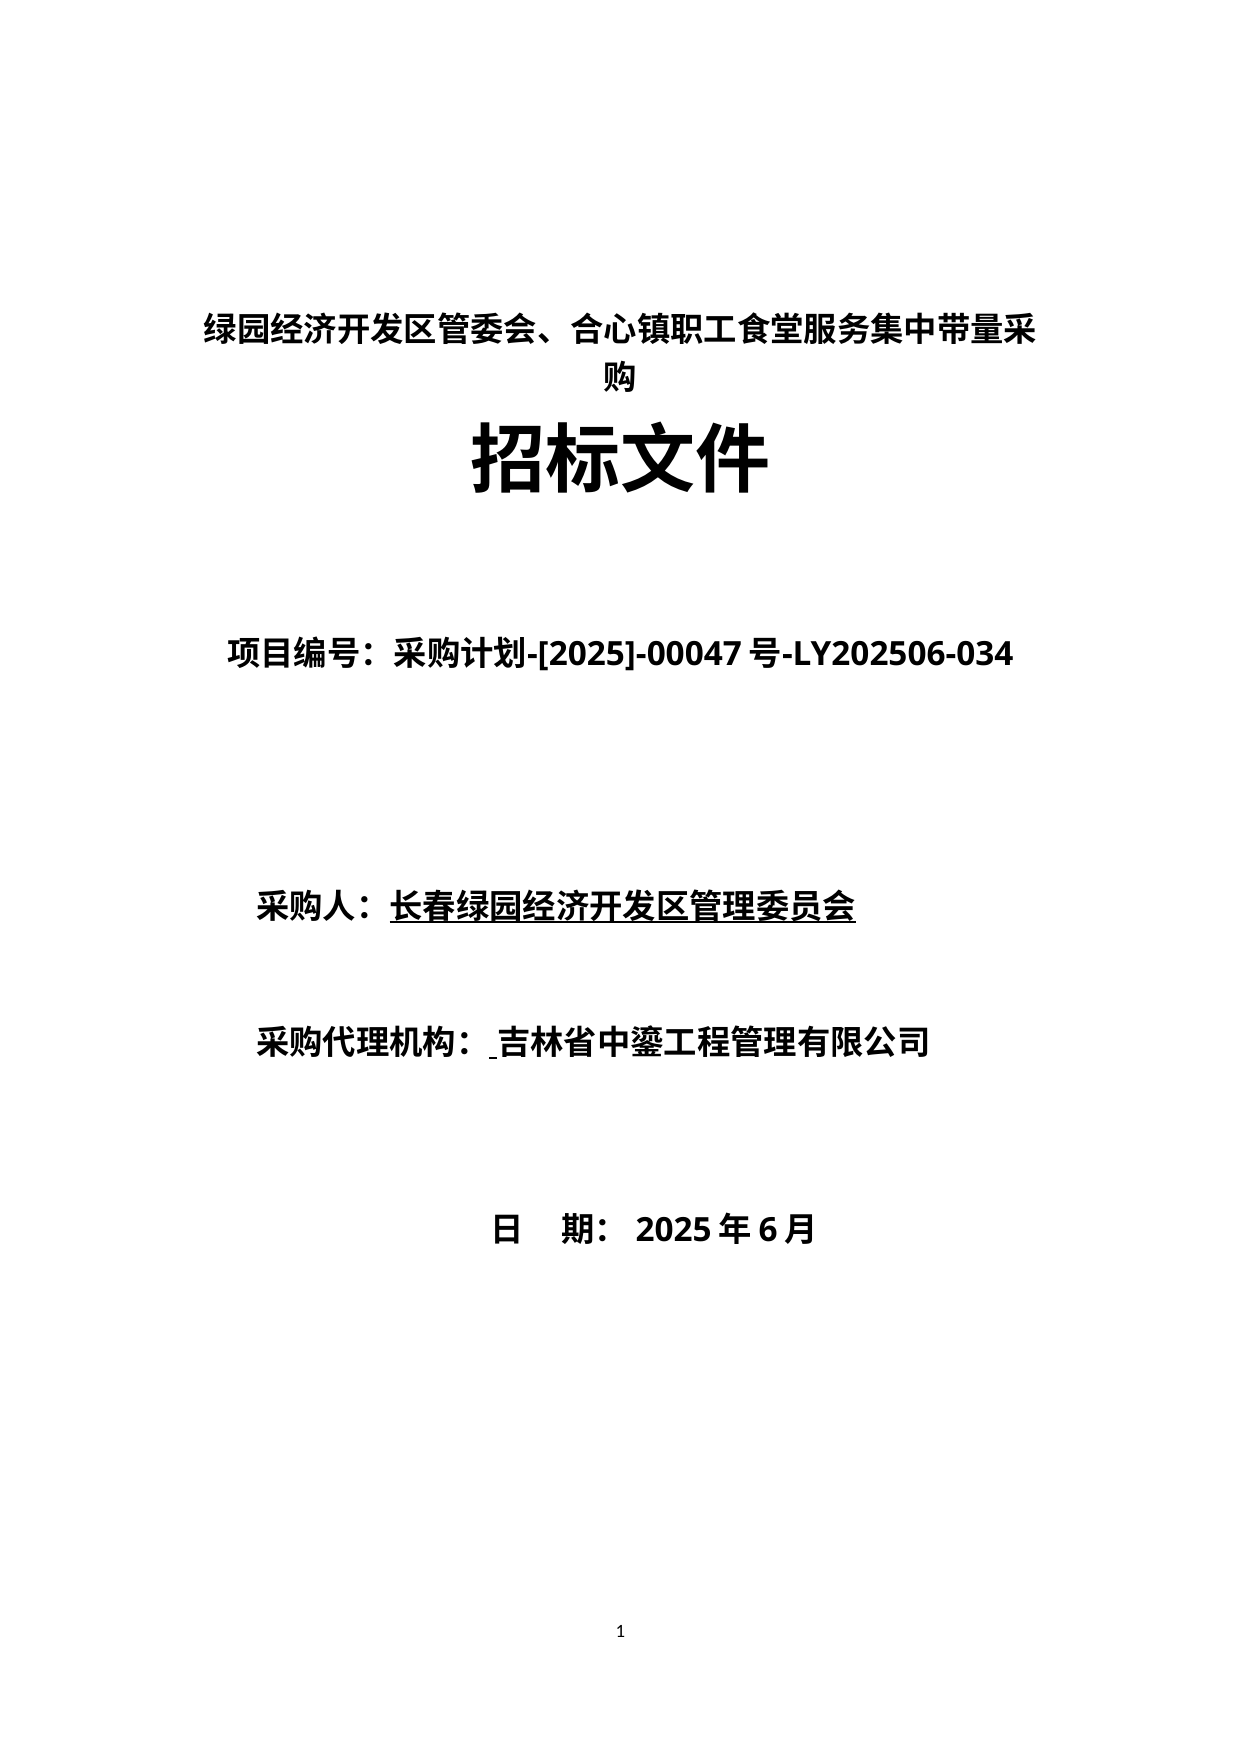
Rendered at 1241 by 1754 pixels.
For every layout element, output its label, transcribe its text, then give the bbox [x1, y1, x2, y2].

text 项目编号：采购计划-[2025]-00047号-LY202506-034 [189, 627, 1051, 675]
text 日 期： 2025年6月 [189, 1203, 1051, 1251]
text 绿园经济开发区管委会、合心镇职工食堂服务集中带量采购 [189, 303, 1051, 399]
text 采购代理机构： 吉林省中鎏工程管理有限公司 [189, 1016, 1051, 1064]
text 招标文件 [189, 399, 1051, 508]
text 采购人：长春绿园经济开发区管理委员会 [189, 879, 1051, 928]
